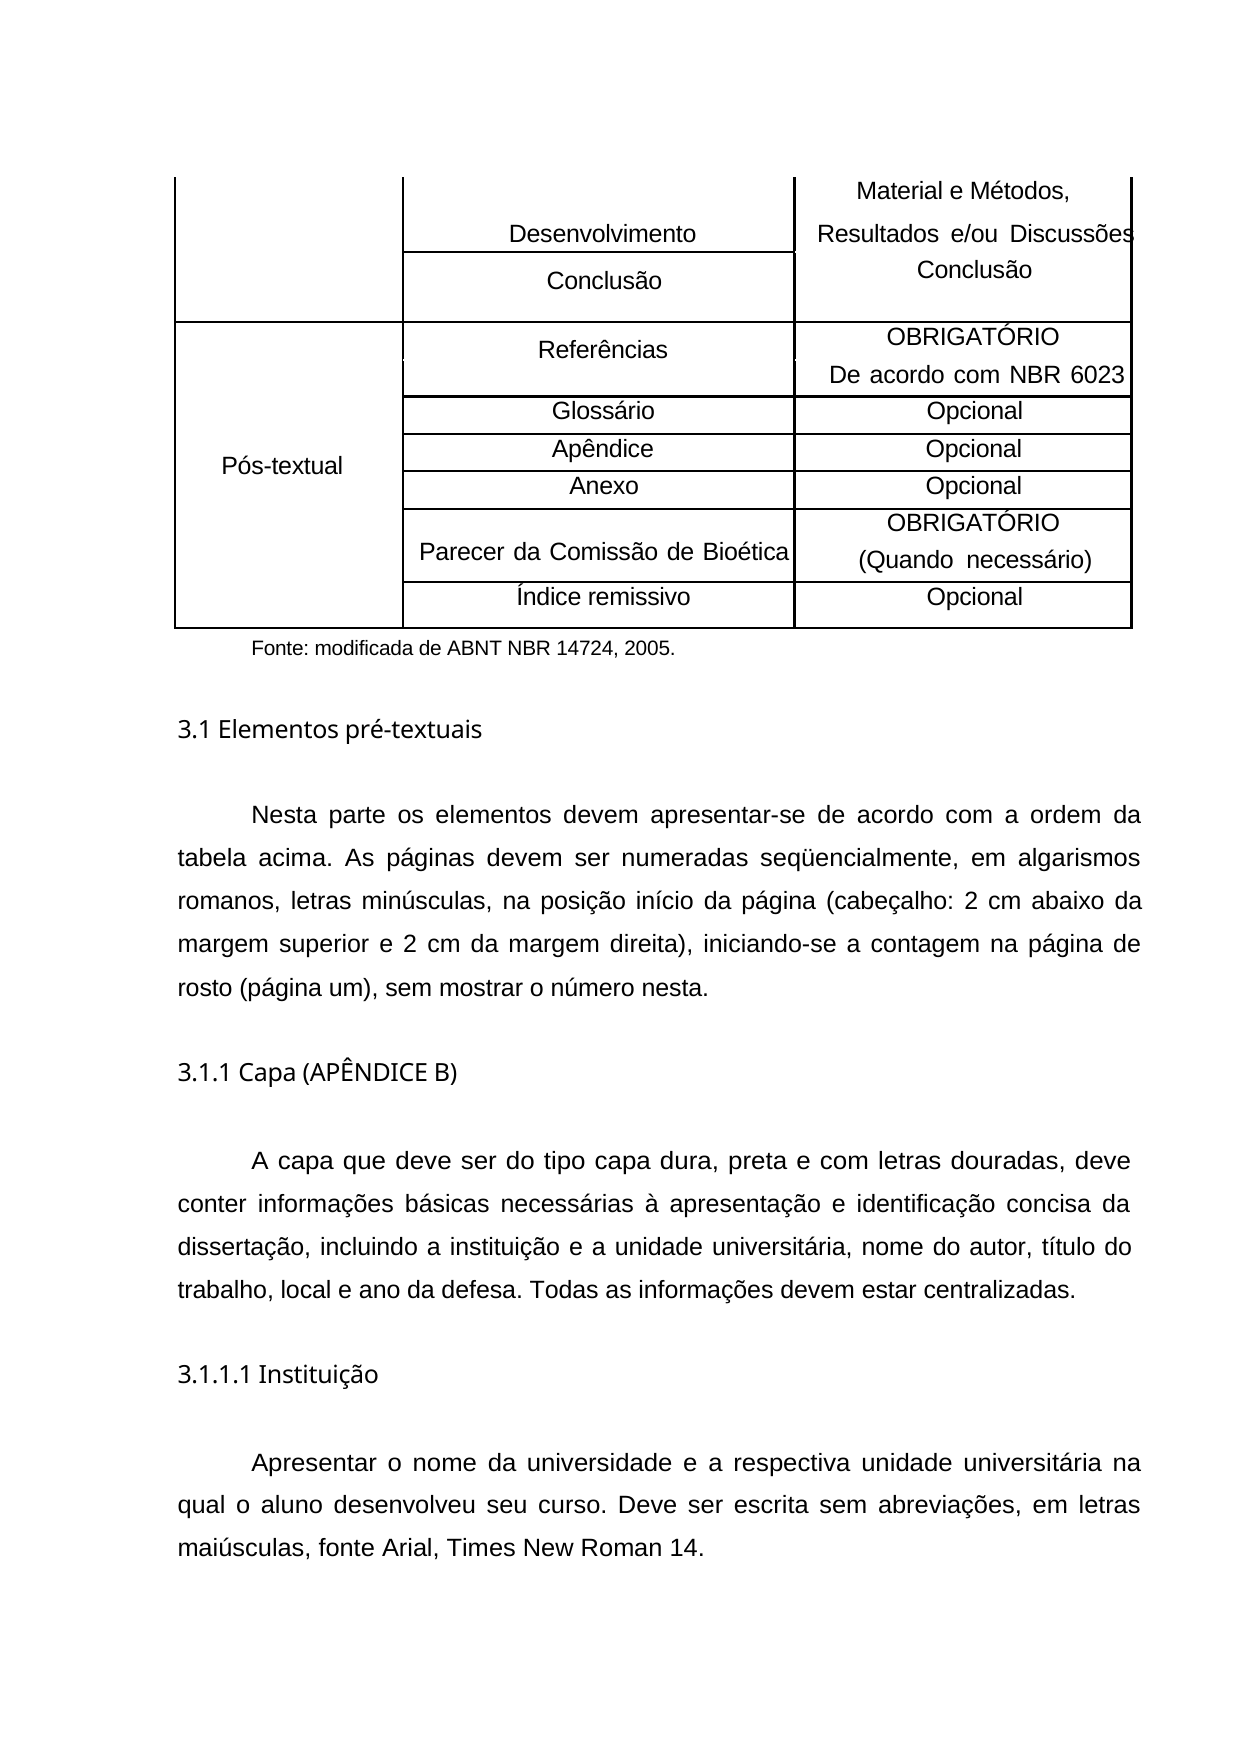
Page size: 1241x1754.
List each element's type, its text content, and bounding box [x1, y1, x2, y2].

text 3.1.1 Capa (APÊNDICE B) [177, 1059, 1240, 1088]
text Desenvolvimento Conclusão [509, 205, 713, 298]
text Pós-textual [221, 451, 400, 480]
text OBRIGATÓRIO [886, 322, 1240, 351]
text Glossário Apêndice [552, 390, 670, 465]
text Fonte: modificada de ABNT NBR 14724, 2005. [251, 636, 1240, 660]
text Opcional Opcional [925, 427, 1038, 502]
text 3.1 Elementos pré-textuais [177, 715, 1240, 744]
text 3.1.1.1 Instituição [177, 1361, 1240, 1390]
text Referências [538, 336, 798, 365]
text Material e Métodos, [856, 177, 1240, 205]
text Apresentar o nome da universidade e a respectiva unidade universitária na qual o aluno desenvolveu seu curso. Deve ser escrita sem abreviações, em letras maiúsculas, fonte Arial, Times New Roman 14. [177, 1437, 1143, 1565]
text Anexo [569, 472, 798, 500]
text De acordo com NBR 6023 Opcional [829, 354, 1134, 427]
text OBRIGATÓRIO (Quando necessário) Opcional [858, 503, 1105, 613]
text Parecer da Comissão de Bioética Índice remissivo [419, 524, 798, 614]
text A capa que deve ser do tipo capa dura, preta e com letras douradas, deve conter informações básicas necessárias à apresentação e identificação concisa da dissertação, incluindo a instituição e a unidade universitária, nome do autor, título do trabalho, local e ano da defesa. Todas as informações devem estar centralizadas. [177, 1135, 1143, 1307]
text Resultados e/ou Discussões Conclusão [817, 213, 1146, 286]
text Nesta parte os elementos devem apresentar-se de acordo com a ordem da tabela acima. As páginas devem ser numeradas seqüencialmente, em algarismos romanos, letras minúsculas, na posição início da página (cabeçalho: 2 cm abaixo da margem superior e 2 cm da margem direita), iniciando-se a contagem na página de rosto (página um), sem mostrar o número nesta. [177, 789, 1143, 1005]
